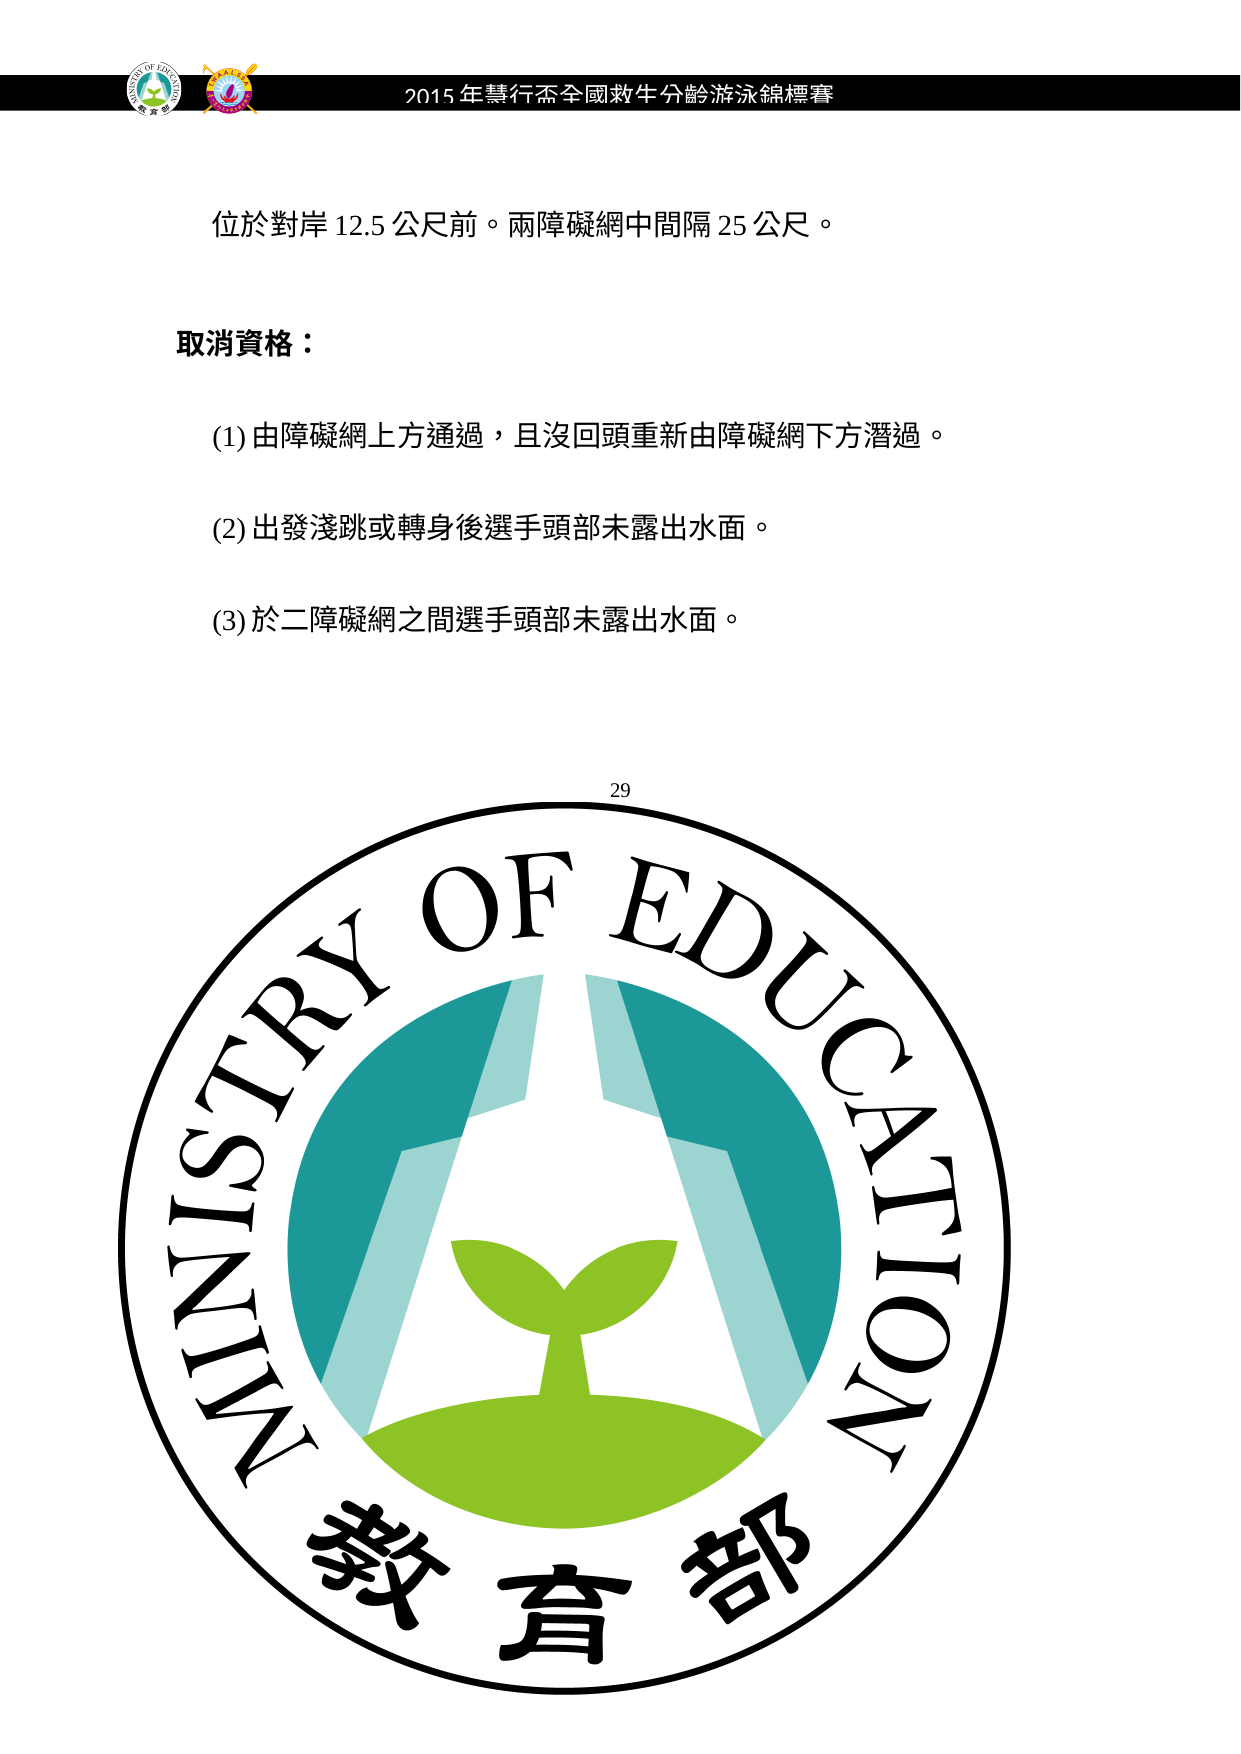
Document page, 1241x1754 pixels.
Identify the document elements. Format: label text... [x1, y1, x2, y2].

list 由障礙網上方通過，且沒回頭重新由障礙網下方潛過。 [212, 394, 1122, 473]
list 出發淺跳或轉身後選手頭部未露出水面。 [212, 486, 1122, 565]
list 於二障礙網之間選手頭部未露出水面。 [212, 578, 1122, 657]
picture [118, 802, 1011, 1695]
text 取消資格： [118, 302, 1122, 382]
text 障礙網應與水道繩垂直固定，第一障礙網距起點，第二障礙網位於對岸前。兩障礙網中間隔。 [211, 104, 1122, 262]
picture [202, 62, 258, 116]
picture [126, 62, 182, 116]
